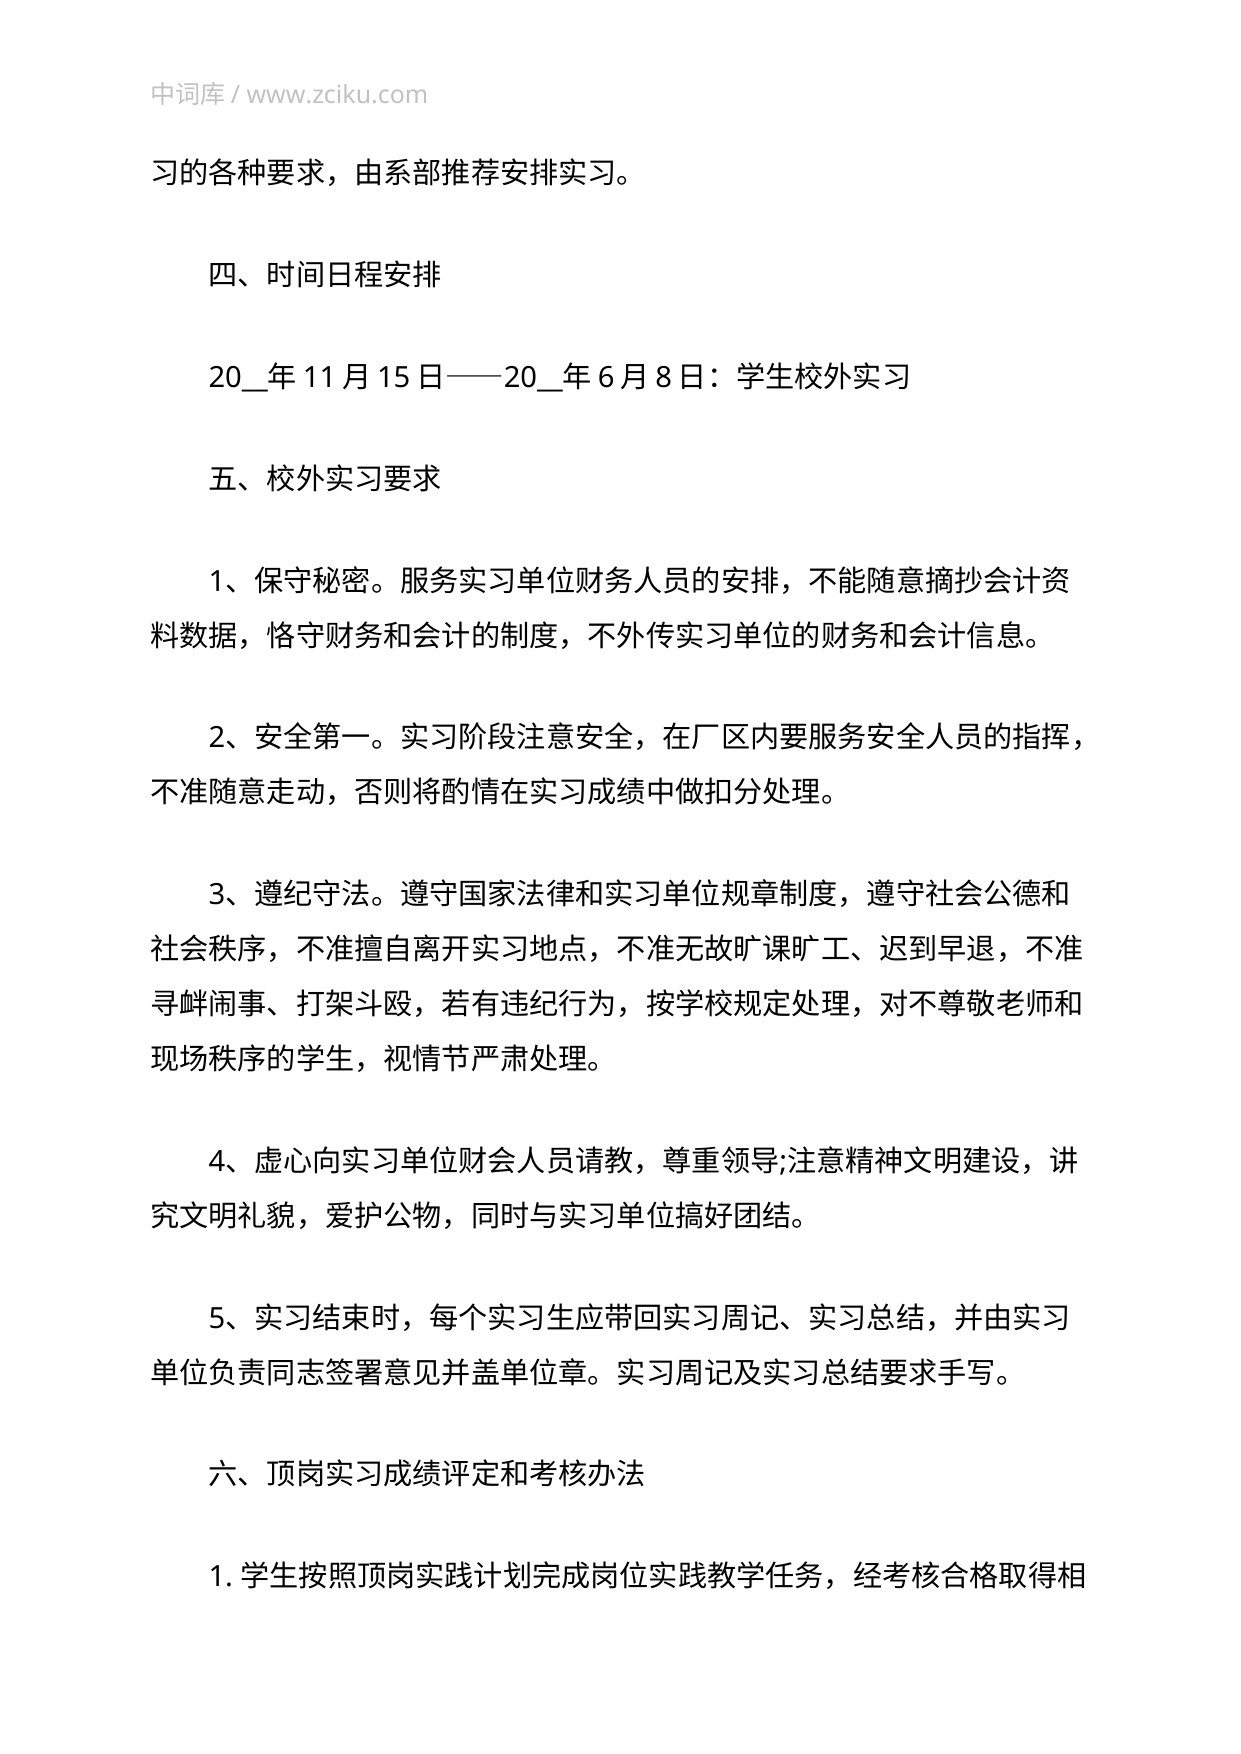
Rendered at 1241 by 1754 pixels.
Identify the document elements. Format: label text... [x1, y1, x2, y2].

text 4、虚心向实习单位财会人员请教，尊重领导;注意精神文明建设，讲究文明礼貌，爱护公物，同时与实习单位搞好团结。 [150, 1137, 1090, 1235]
text 1、保守秘密。服务实习单位财务人员的安排，不能随意摘抄会计资料数据，恪守财务和会计的制度，不外传实习单位的财务和会计信息。 [150, 557, 1090, 654]
text 20__年11月15日——20__年6月8日：学生校外实习 [150, 353, 1090, 396]
text 四、时间日程安排 [150, 252, 1090, 294]
text 六、顶岗实习成绩评定和考核办法 [150, 1451, 1090, 1493]
text 3、遵纪守法。遵守国家法律和实习单位规章制度，遵守社会公德和社会秩序，不准擅自离开实习地点，不准无故旷课旷工、迟到早退，不准寻衅闹事、打架斗殴，若有违纪行为，按学校规定处理，对不尊敬老师和现场秩序的学生，视情节严肃处理。 [150, 871, 1090, 1078]
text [150, 150, 1090, 192]
text 2、安全第一。实习阶段注意安全，在厂区内要服务安全人员的指挥，不准随意走动，否则将酌情在实习成绩中做扣分处理。 [150, 714, 1090, 811]
text 五、校外实习要求 [150, 456, 1090, 498]
text 5、实习结束时，每个实习生应带回实习周记、实习总结，并由实习单位负责同志签署意见并盖单位章。实习周记及实习总结要求手写。 [150, 1294, 1090, 1391]
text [150, 1553, 1090, 1595]
